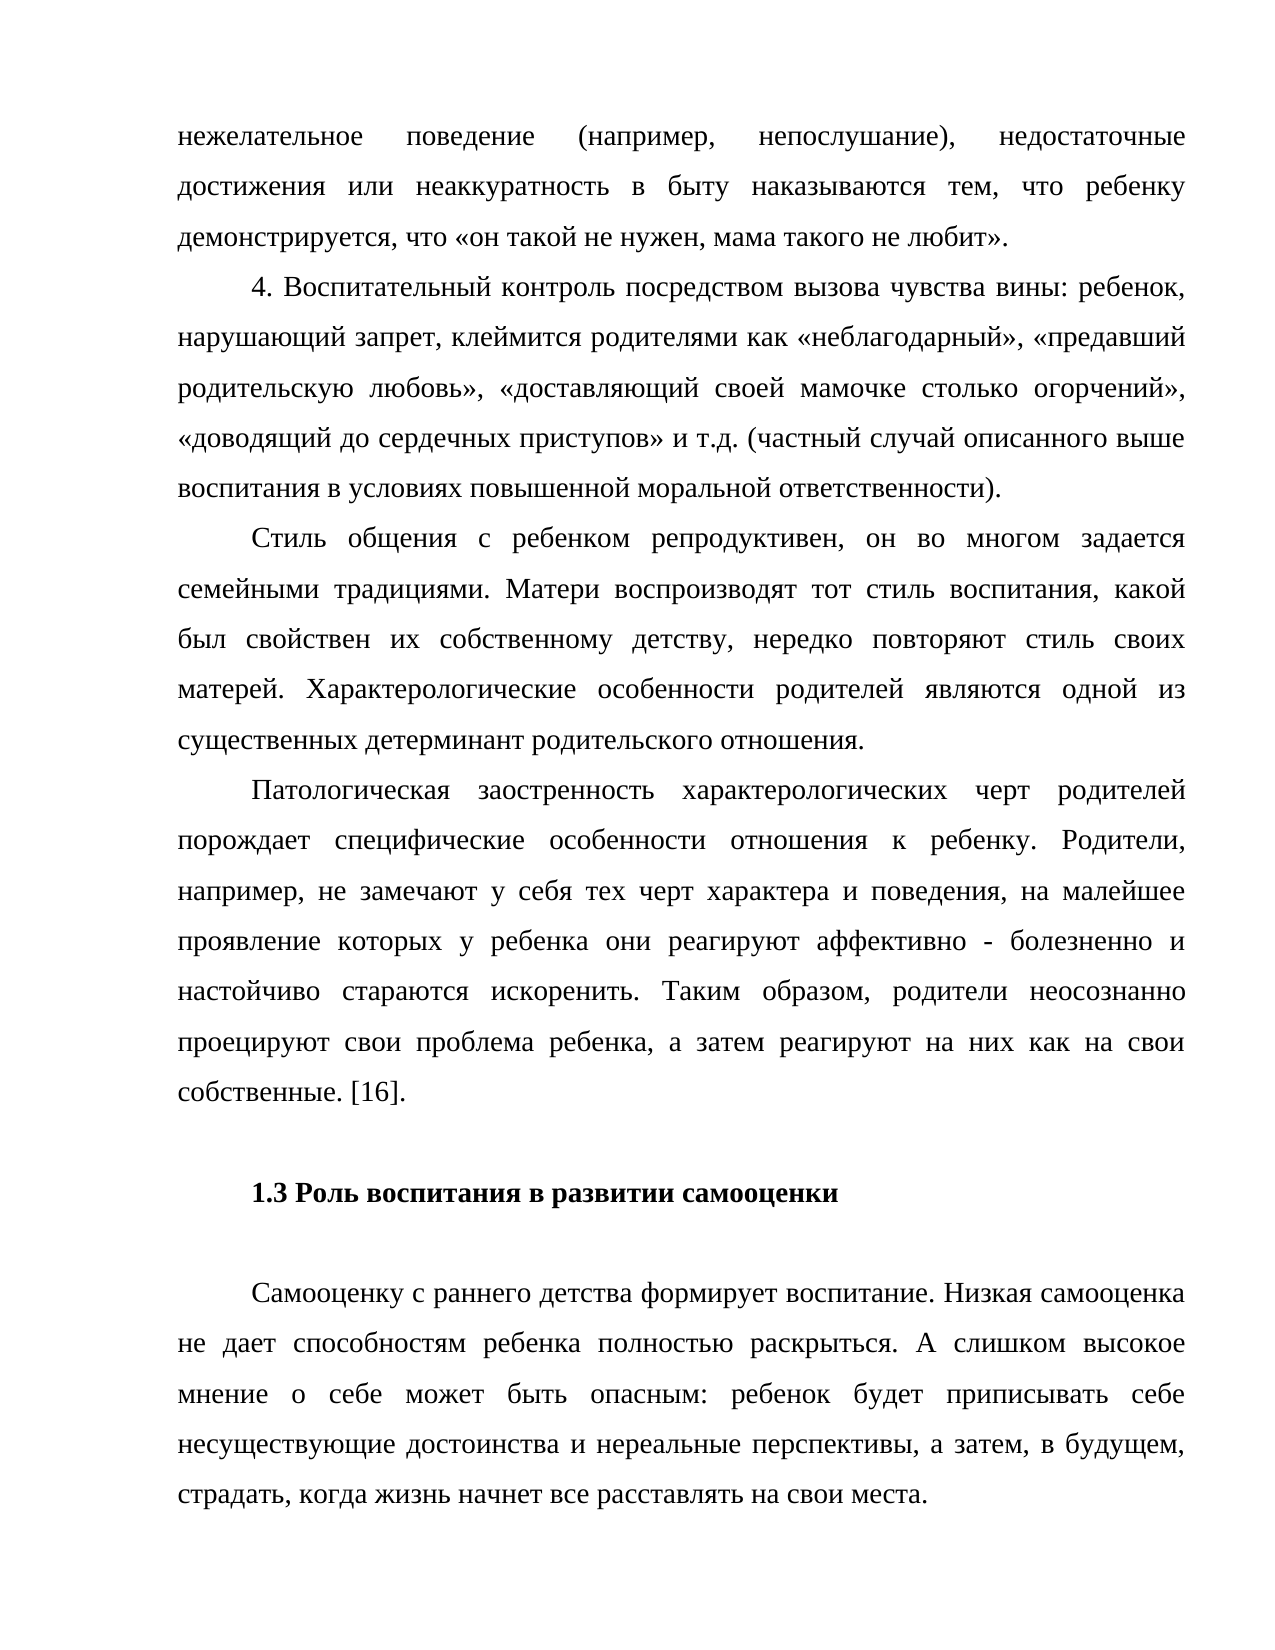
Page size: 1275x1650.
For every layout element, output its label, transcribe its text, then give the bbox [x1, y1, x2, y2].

text Стиль общения с ребенком репродуктивен, он вo многом задается семейными традициями. Матери воспроизводят тот стиль воспитания, какой был свойствен их собственному детству, нередко повторяют стиль своих матерей. Характерологические особенности родителей являются одной из существенных детерминант родительского отношения. [177, 521, 1186, 755]
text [177, 118, 1186, 252]
subtitle 1.3 Роль воспитания в развитии самооценки [177, 1175, 1186, 1208]
text 4. Воспитательный контроль посредством вызова чувства вины: ребенок, нарушающий запрет, клеймится родителями как «неблагодарный», «предавший родительскую любовь», «доставляющий своей мамочке столько огорчений», «доводящий до сердечных приступов» и т.д. (частный случай описанного выше воспитания в условиях повышенной моральной ответственности). [177, 269, 1186, 504]
text Самооценку с раннего детства формирует воспитание. Низкая самооценка не дает способностям ребенка полностью раскрыться. А слишком высокое мнение о себе может быть опасным: ребенок будет приписывать себе несуществующие достоинства и нереальные перспективы, а затем, в будущем, страдать, когда жизнь начнет все расставлять на свои места. [177, 1275, 1186, 1510]
text Патологическая заостренность характерологических черт родителей порождает специфические особенности отношения к ребенку. Родители, например, не замечают у себя тех черт характера и поведения, на малейшее проявление которых у ребенка они реагируют аффективно - болезненно и настойчиво стараются искоренить. Таким образом, родители неосознанно проецируют свои проблема ребенка, а затем реагируют на них как на свои собственные. [16]. [177, 772, 1186, 1108]
